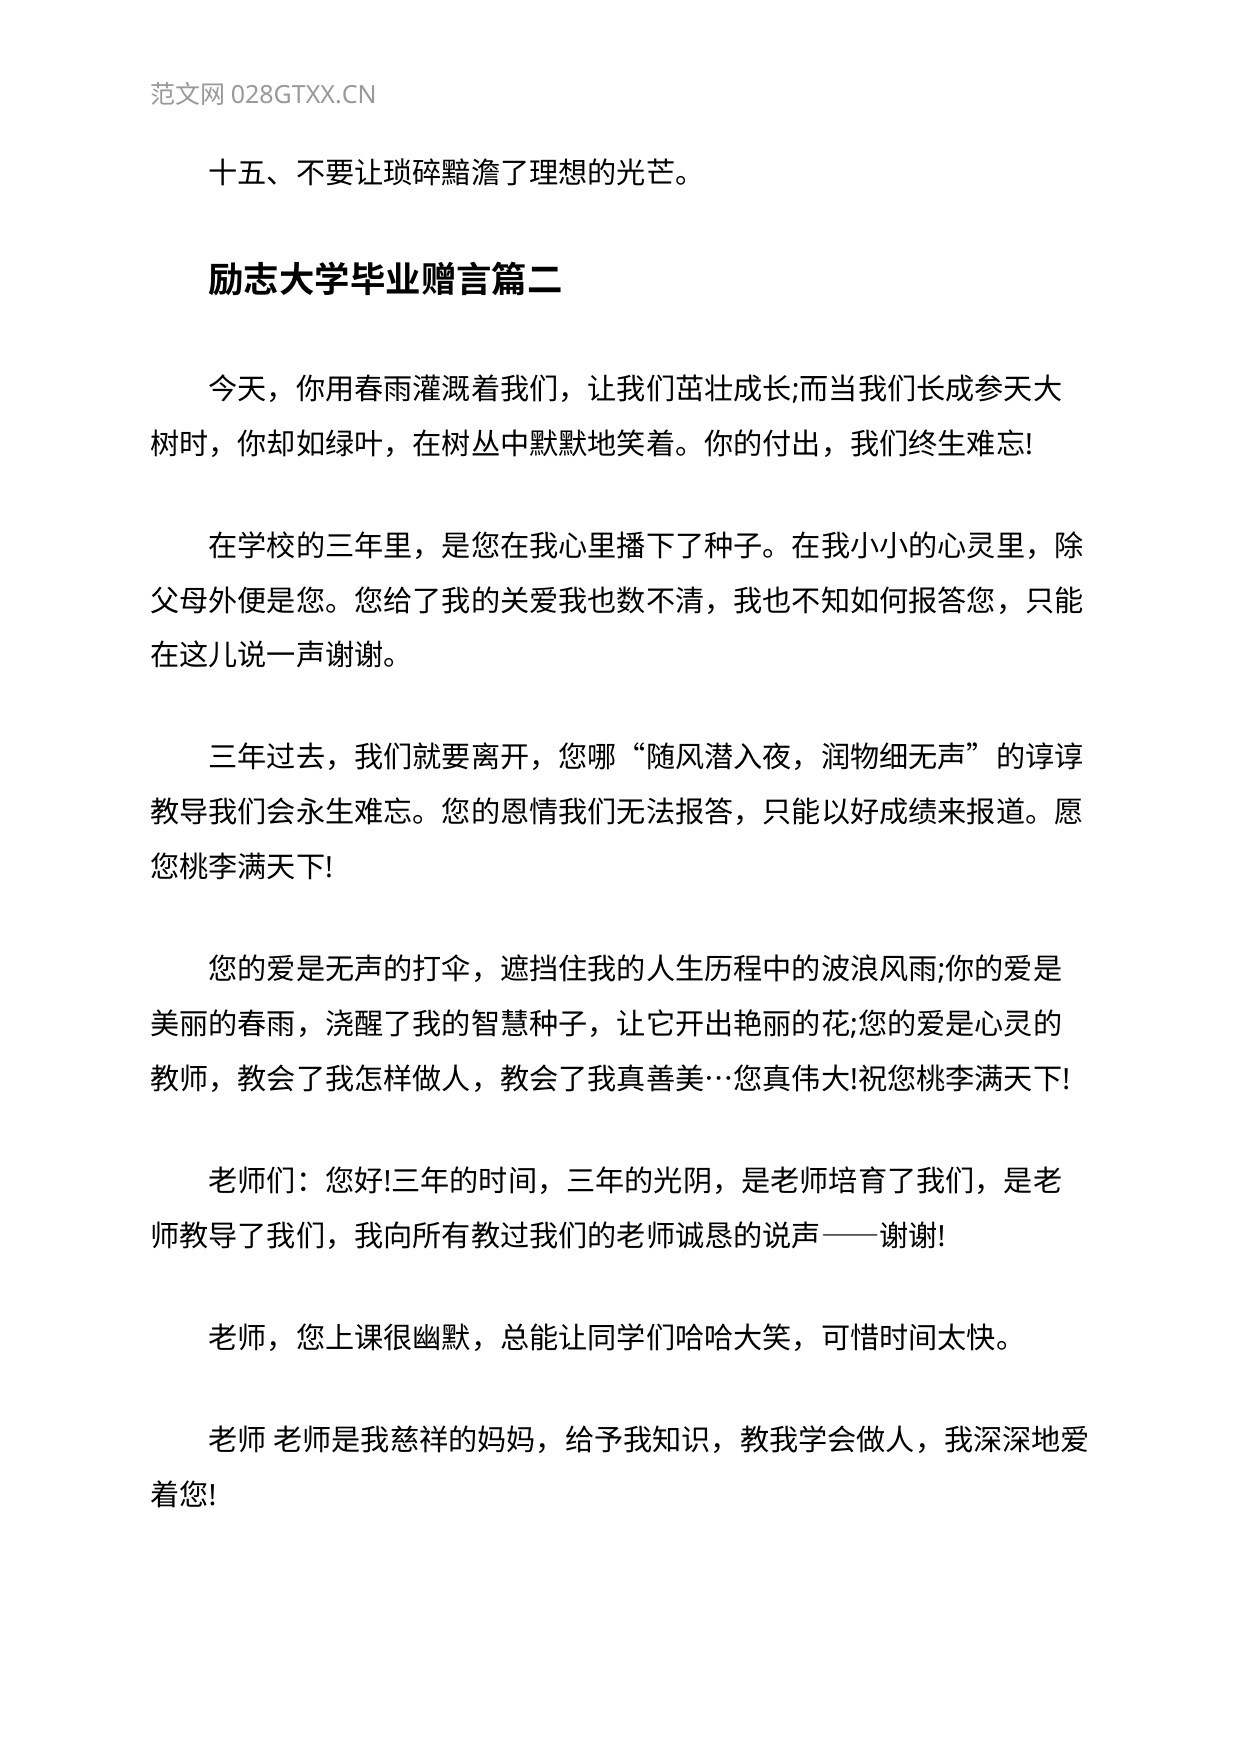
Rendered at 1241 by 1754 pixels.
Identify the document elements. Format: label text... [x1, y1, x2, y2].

text 老师们：您好!三年的时间，三年的光阴，是老师培育了我们，是老师教导了我们，我向所有教过我们的老师诚恳的说声——谢谢! [150, 1157, 1090, 1255]
text 您的爱是无声的打伞，遮挡住我的人生历程中的波浪风雨;你的爱是美丽的春雨，浇醒了我的智慧种子，让它开出艳丽的花;您的爱是心灵的教师，教会了我怎样做人，教会了我真善美…您真伟大!祝您桃李满天下! [150, 946, 1090, 1098]
text 励志大学毕业赠言篇二 [150, 252, 1090, 303]
text 十五、不要让琐碎黯澹了理想的光芒。 [150, 150, 1090, 192]
text 老师，您上课很幽默，总能让同学们哈哈大笑，可惜时间太快。 [150, 1314, 1090, 1357]
text 老师 老师是我慈祥的妈妈，给予我知识，教我学会做人，我深深地爱着您! [150, 1416, 1090, 1513]
text 今天，你用春雨灌溉着我们，让我们茁壮成长;而当我们长成参天大树时，你却如绿叶，在树丛中默默地笑着。你的付出，我们终生难忘! [150, 365, 1090, 463]
text 三年过去，我们就要离开，您哪“随风潜入夜，润物细无声”的谆谆教导我们会永生难忘。您的恩情我们无法报答，只能以好成绩来报道。愿您桃李满天下! [150, 734, 1090, 886]
text 在学校的三年里，是您在我心里播下了种子。在我小小的心灵里，除父母外便是您。您给了我的关爱我也数不清，我也不知如何报答您，只能在这儿说一声谢谢。 [150, 522, 1090, 674]
